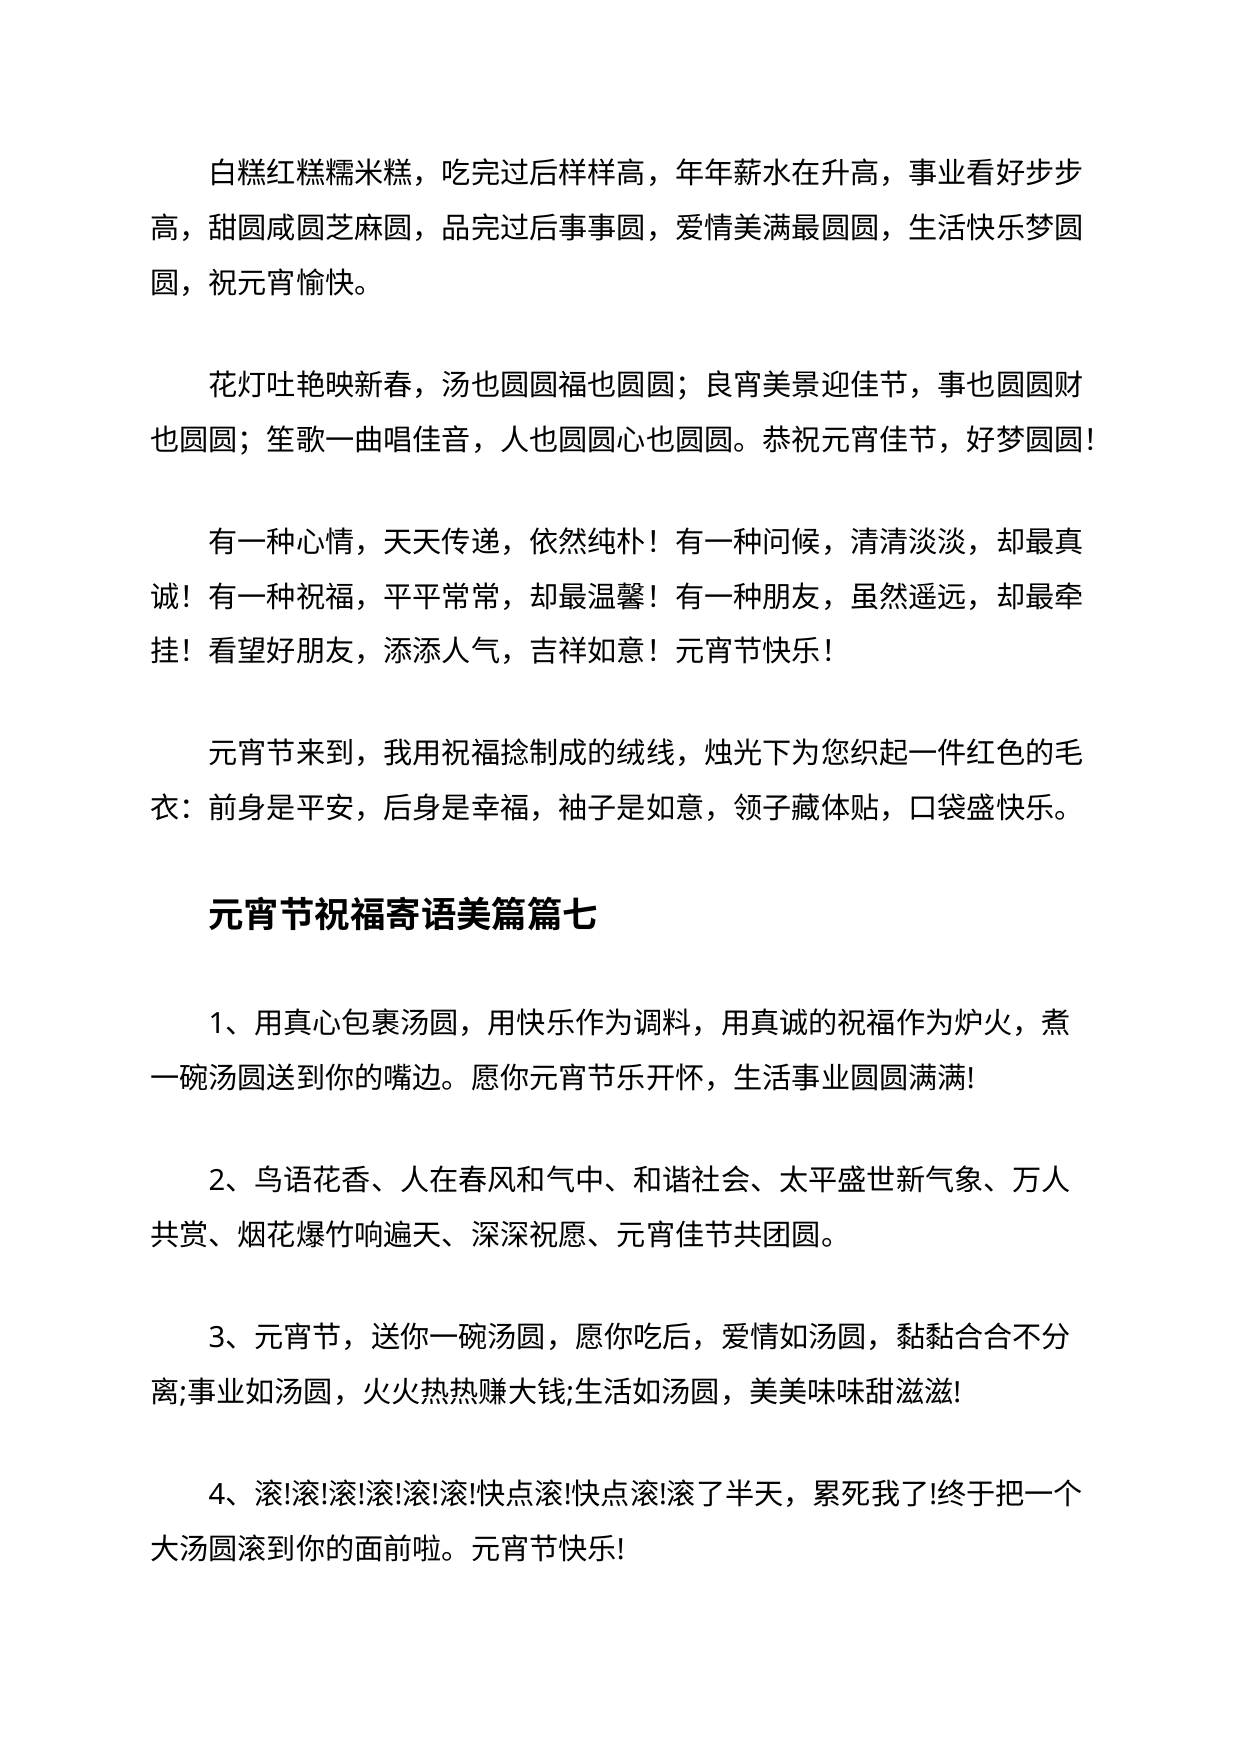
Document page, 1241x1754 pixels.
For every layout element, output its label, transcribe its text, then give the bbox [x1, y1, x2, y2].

text 有一种心情，天天传递，依然纯朴！有一种问候，清清淡淡，却最真诚！有一种祝福，平平常常，却最温馨！有一种朋友，虽然遥远，却最牵挂！看望好朋友，添添人气，吉祥如意！元宵节快乐！ [150, 518, 1090, 670]
text 2、鸟语花香、人在春风和气中、和谐社会、太平盛世新气象、万人共赏、烟花爆竹响遍天、深深祝愿、元宵佳节共团圆。 [150, 1157, 1090, 1254]
text 3、元宵节，送你一碗汤圆，愿你吃后，爱情如汤圆，黏黏合合不分离;事业如汤圆，火火热热赚大钱;生活如汤圆，美美味味甜滋滋! [150, 1314, 1090, 1411]
text 白糕红糕糯米糕，吃完过后样样高，年年薪水在升高，事业看好步步高，甜圆咸圆芝麻圆，品完过后事事圆，爱情美满最圆圆，生活快乐梦圆圆，祝元宵愉快。 [150, 150, 1090, 302]
text 元宵节来到，我用祝福捻制成的绒线，烛光下为您织起一件红色的毛衣：前身是平安，后身是幸福，袖子是如意，领子藏体贴，口袋盛快乐。 [150, 730, 1090, 827]
text 1、用真心包裹汤圆，用快乐作为调料，用真诚的祝福作为炉火，煮一碗汤圆送到你的嘴边。愿你元宵节乐开怀，生活事业圆圆满满! [150, 1000, 1090, 1097]
text 4、滚!滚!滚!滚!滚!滚!快点滚!快点滚!滚了半天，累死我了!终于把一个大汤圆滚到你的面前啦。元宵节快乐! [150, 1471, 1090, 1568]
text 元宵节祝福寄语美篇篇七 [150, 886, 1090, 938]
text 花灯吐艳映新春，汤也圆圆福也圆圆；良宵美景迎佳节，事也圆圆财也圆圆；笙歌一曲唱佳音，人也圆圆心也圆圆。恭祝元宵佳节，好梦圆圆！ [150, 362, 1090, 459]
